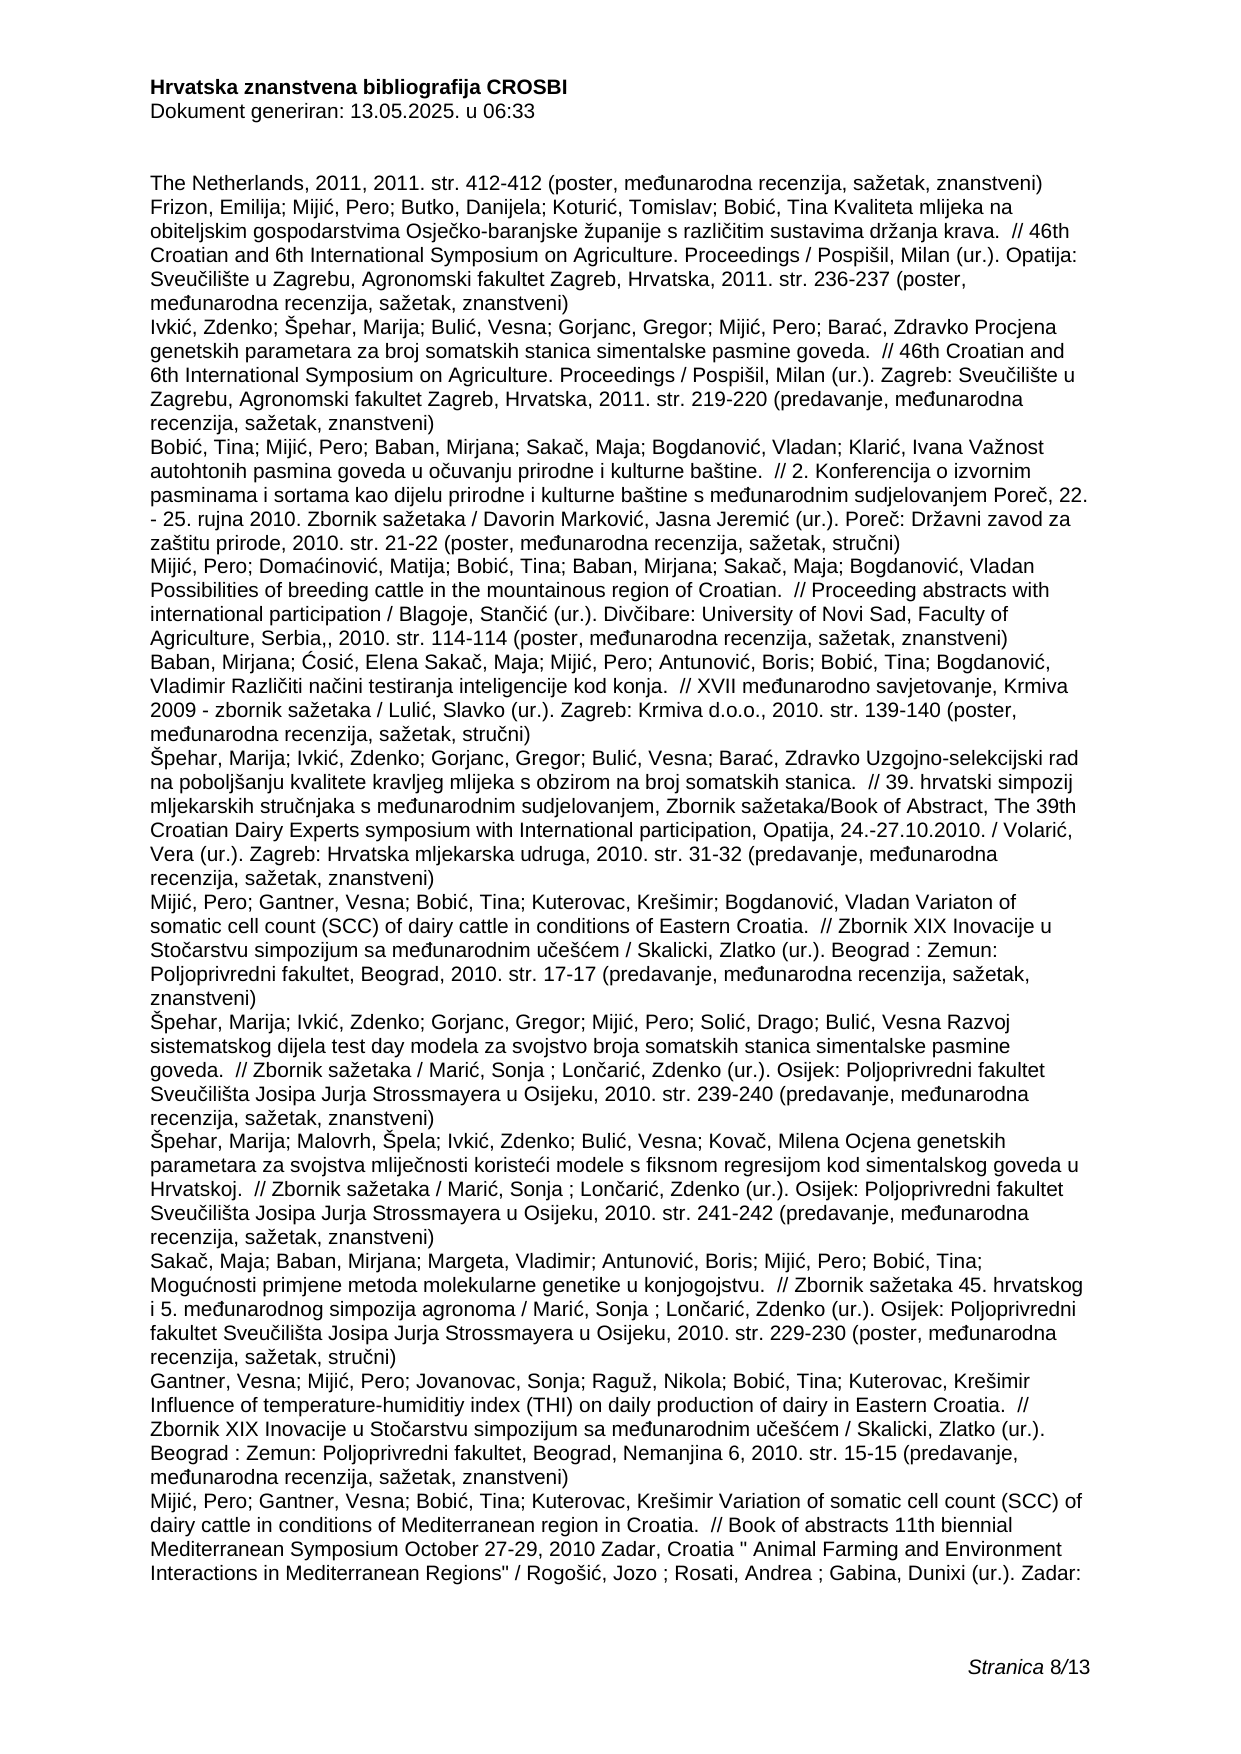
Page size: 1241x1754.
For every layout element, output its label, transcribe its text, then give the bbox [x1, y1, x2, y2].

text Sakač, Maja; Baban, Mirjana; Margeta, Vladimir; Antunović, Boris; Mijić, Pero; Bobić, Tina; [150, 1249, 1090, 1369]
text Špehar, Marija; Ivkić, Zdenko; Gorjanc, Gregor; Bulić, Vesna; Barać, Zdravko [150, 746, 1090, 890]
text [150, 171, 1090, 195]
text Gantner, Vesna; Mijić, Pero; Jovanovac, Sonja; Raguž, Nikola; Bobić, Tina; Kuterovac, Krešimir [150, 1369, 1090, 1489]
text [150, 1489, 1090, 1584]
text Frizon, Emilija; Mijić, Pero; Butko, Danijela; Koturić, Tomislav; Bobić, Tina [150, 195, 1090, 315]
text Špehar, Marija; Malovrh, Špela; Ivkić, Zdenko; Bulić, Vesna; Kovač, Milena [150, 1129, 1090, 1249]
text Baban, Mirjana; Ćosić, Elena Sakač, Maja; Mijić, Pero; Antunović, Boris; Bobić, Tina; Bogdanović, Vladimir [150, 650, 1090, 746]
text Mijić, Pero; Domaćinović, Matija; Bobić, Tina; Baban, Mirjana; Sakač, Maja; Bogdanović, Vladan [150, 554, 1090, 650]
text Špehar, Marija; Ivkić, Zdenko; Gorjanc, Gregor; Mijić, Pero; Solić, Drago; Bulić, Vesna [150, 1009, 1090, 1129]
text Bobić, Tina; Mijić, Pero; Baban, Mirjana; Sakač, Maja; Bogdanović, Vladan; Klarić, Ivana [150, 434, 1090, 554]
text Ivkić, Zdenko; Špehar, Marija; Bulić, Vesna; Gorjanc, Gregor; Mijić, Pero; Barać, Zdravko [150, 315, 1090, 434]
text Mijić, Pero; Gantner, Vesna; Bobić, Tina; Kuterovac, Krešimir; Bogdanović, Vladan [150, 890, 1090, 1009]
